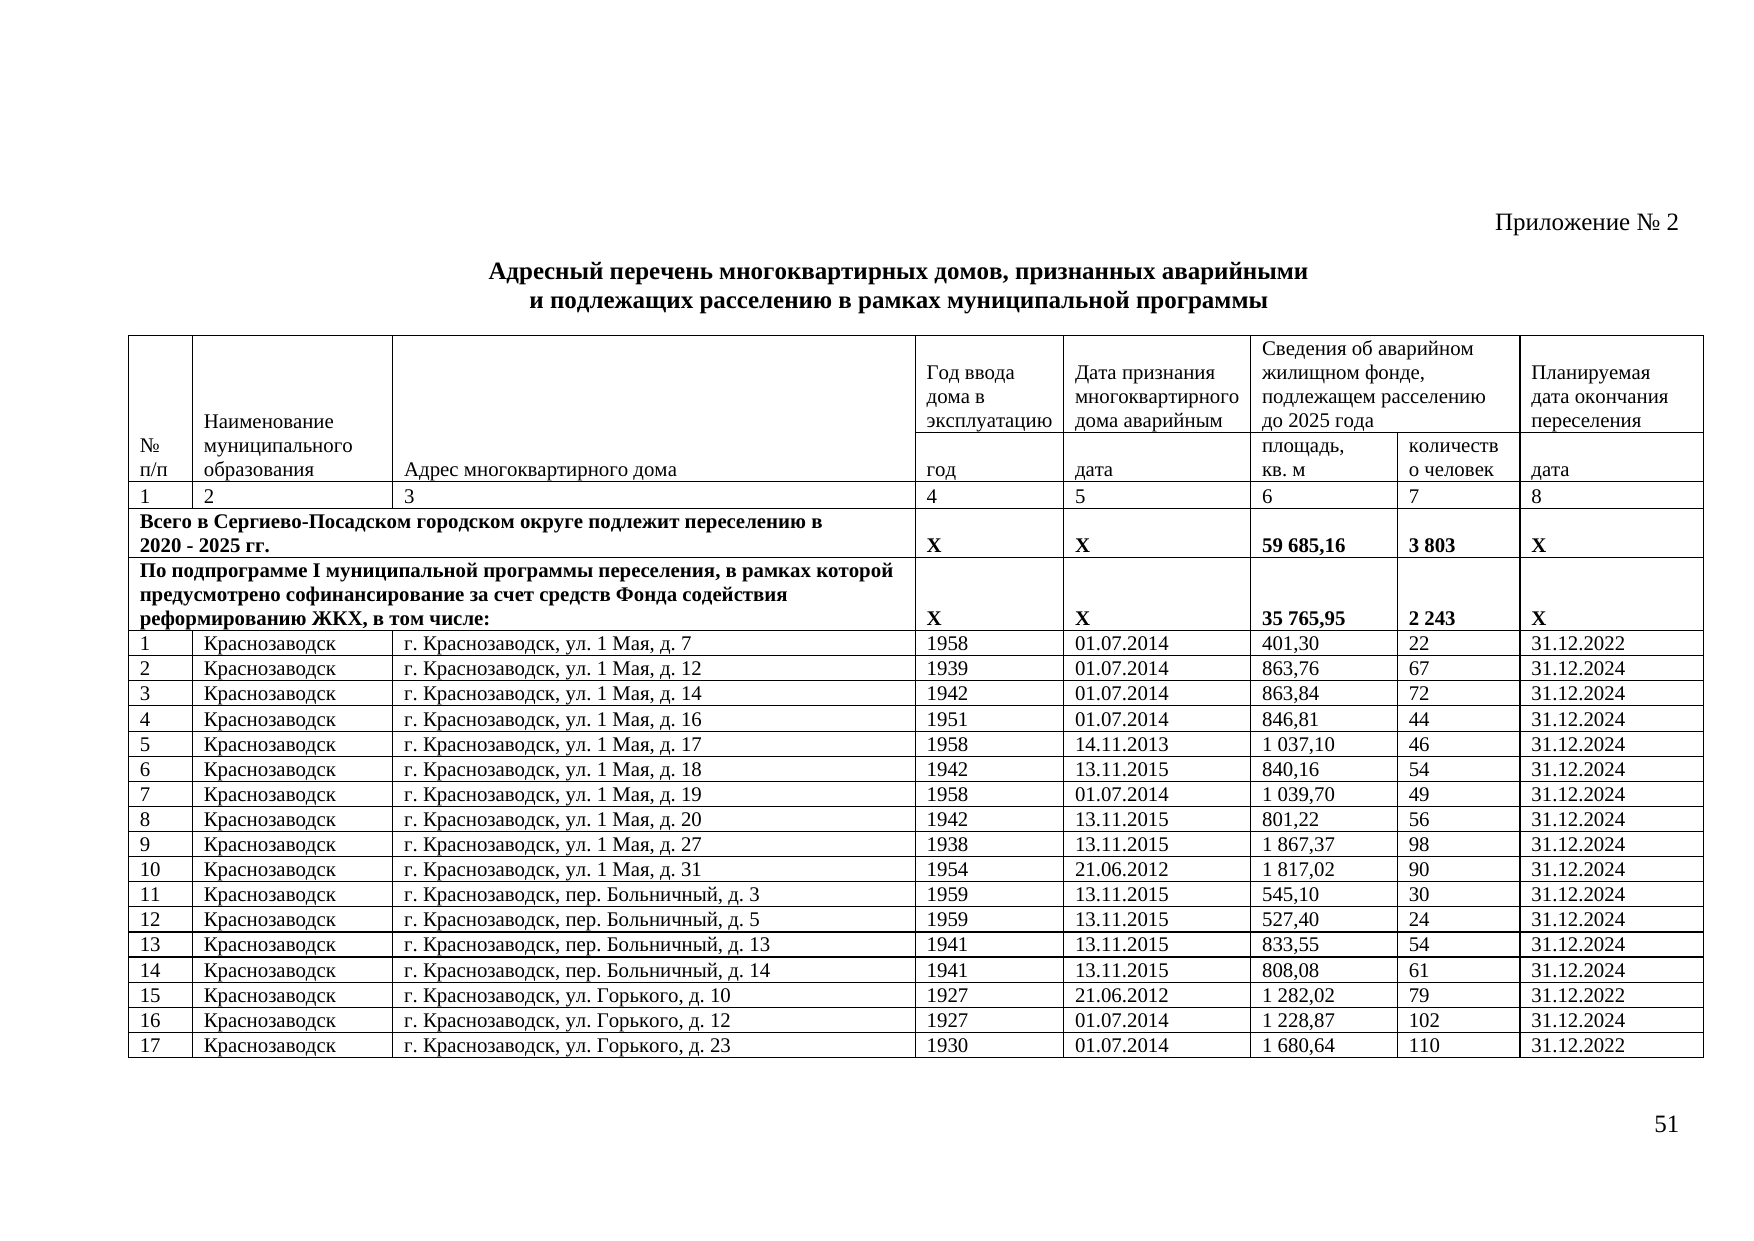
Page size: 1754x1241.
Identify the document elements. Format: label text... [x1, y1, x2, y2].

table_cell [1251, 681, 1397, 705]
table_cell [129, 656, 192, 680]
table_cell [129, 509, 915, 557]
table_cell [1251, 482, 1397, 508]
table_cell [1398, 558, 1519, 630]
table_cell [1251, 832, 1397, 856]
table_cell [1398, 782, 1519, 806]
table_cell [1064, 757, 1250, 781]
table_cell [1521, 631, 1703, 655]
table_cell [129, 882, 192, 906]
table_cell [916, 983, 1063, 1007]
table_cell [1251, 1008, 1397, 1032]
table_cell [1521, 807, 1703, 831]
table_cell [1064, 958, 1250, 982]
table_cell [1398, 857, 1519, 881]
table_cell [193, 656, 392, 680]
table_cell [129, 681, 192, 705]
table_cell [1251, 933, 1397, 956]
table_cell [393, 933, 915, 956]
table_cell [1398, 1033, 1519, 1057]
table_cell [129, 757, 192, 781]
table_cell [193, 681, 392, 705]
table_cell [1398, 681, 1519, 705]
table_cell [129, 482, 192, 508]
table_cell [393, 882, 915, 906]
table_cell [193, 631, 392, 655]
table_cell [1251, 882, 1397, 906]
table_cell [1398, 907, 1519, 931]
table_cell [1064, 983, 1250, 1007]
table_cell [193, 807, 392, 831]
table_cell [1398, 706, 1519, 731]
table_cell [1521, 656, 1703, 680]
text Приложение № 2 [118, 207, 1679, 236]
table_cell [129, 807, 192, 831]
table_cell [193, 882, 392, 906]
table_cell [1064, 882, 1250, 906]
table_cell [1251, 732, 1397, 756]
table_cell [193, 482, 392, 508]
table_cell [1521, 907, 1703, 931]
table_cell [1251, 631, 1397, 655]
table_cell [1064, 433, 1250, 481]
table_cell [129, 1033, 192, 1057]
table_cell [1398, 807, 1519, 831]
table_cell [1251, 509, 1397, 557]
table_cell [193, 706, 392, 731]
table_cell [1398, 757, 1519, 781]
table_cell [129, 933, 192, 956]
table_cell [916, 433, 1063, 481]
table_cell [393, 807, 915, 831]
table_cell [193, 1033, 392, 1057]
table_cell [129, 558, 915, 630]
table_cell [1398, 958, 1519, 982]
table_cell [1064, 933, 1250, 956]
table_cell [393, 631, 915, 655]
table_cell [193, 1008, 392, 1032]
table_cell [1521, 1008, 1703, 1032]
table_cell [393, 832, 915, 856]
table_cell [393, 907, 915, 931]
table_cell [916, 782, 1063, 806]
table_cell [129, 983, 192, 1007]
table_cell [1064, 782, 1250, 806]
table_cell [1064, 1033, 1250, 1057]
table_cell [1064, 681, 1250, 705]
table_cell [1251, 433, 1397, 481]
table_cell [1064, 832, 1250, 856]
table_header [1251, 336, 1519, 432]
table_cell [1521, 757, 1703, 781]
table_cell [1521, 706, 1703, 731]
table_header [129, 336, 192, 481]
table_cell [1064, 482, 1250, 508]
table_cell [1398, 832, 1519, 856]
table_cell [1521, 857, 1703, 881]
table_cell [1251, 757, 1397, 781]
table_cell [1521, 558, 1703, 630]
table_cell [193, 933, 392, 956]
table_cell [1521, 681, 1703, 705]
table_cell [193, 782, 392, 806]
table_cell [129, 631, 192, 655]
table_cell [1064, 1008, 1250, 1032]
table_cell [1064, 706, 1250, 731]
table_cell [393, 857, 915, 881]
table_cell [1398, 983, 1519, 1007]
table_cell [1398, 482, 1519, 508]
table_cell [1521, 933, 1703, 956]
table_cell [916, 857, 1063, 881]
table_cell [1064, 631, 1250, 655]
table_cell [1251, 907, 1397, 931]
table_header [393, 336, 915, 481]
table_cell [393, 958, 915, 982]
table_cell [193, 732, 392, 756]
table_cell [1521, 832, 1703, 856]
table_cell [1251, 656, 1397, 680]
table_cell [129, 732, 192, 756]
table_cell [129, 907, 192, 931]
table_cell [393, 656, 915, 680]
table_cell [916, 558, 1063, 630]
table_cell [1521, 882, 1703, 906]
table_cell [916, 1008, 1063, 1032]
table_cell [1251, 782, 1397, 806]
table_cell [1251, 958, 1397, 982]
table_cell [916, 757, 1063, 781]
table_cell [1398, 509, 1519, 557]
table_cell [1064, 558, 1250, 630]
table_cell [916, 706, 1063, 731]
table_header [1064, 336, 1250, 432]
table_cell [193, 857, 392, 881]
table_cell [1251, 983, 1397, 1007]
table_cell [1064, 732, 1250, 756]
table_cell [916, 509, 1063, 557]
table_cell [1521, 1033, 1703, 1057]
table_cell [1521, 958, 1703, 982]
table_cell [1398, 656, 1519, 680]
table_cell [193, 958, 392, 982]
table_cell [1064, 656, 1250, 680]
text Адресный перечень многоквартирных домов, признанных аварийными [118, 256, 1679, 285]
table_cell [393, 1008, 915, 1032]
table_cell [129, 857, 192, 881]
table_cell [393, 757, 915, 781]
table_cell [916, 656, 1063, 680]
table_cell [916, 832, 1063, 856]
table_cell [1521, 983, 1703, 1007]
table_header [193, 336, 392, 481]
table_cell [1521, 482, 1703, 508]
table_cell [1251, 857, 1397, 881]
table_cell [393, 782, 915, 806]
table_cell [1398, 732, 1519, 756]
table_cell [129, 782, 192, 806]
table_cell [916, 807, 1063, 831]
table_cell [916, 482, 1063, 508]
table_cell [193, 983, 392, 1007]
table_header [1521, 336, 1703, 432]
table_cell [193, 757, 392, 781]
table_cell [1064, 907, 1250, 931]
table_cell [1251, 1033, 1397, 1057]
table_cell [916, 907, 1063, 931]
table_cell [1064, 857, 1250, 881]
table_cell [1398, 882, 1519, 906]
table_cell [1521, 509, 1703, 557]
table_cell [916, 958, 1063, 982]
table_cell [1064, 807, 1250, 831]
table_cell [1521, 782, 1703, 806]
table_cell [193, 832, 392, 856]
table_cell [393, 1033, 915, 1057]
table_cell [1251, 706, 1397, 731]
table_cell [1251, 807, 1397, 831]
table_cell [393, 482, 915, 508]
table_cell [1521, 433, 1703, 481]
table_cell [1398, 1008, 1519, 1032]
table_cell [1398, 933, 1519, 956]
text и подлежащих расселению в рамках муниципальной программы [118, 285, 1679, 314]
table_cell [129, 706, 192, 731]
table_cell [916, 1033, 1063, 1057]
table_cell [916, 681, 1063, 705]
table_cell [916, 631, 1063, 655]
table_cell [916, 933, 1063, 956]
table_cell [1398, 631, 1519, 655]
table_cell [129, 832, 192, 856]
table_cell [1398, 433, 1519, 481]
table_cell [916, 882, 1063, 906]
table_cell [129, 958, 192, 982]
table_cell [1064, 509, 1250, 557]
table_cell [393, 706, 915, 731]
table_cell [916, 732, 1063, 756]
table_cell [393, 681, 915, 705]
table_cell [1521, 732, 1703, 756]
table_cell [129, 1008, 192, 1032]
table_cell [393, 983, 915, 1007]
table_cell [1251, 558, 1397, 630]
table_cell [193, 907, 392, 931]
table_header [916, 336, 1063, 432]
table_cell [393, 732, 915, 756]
